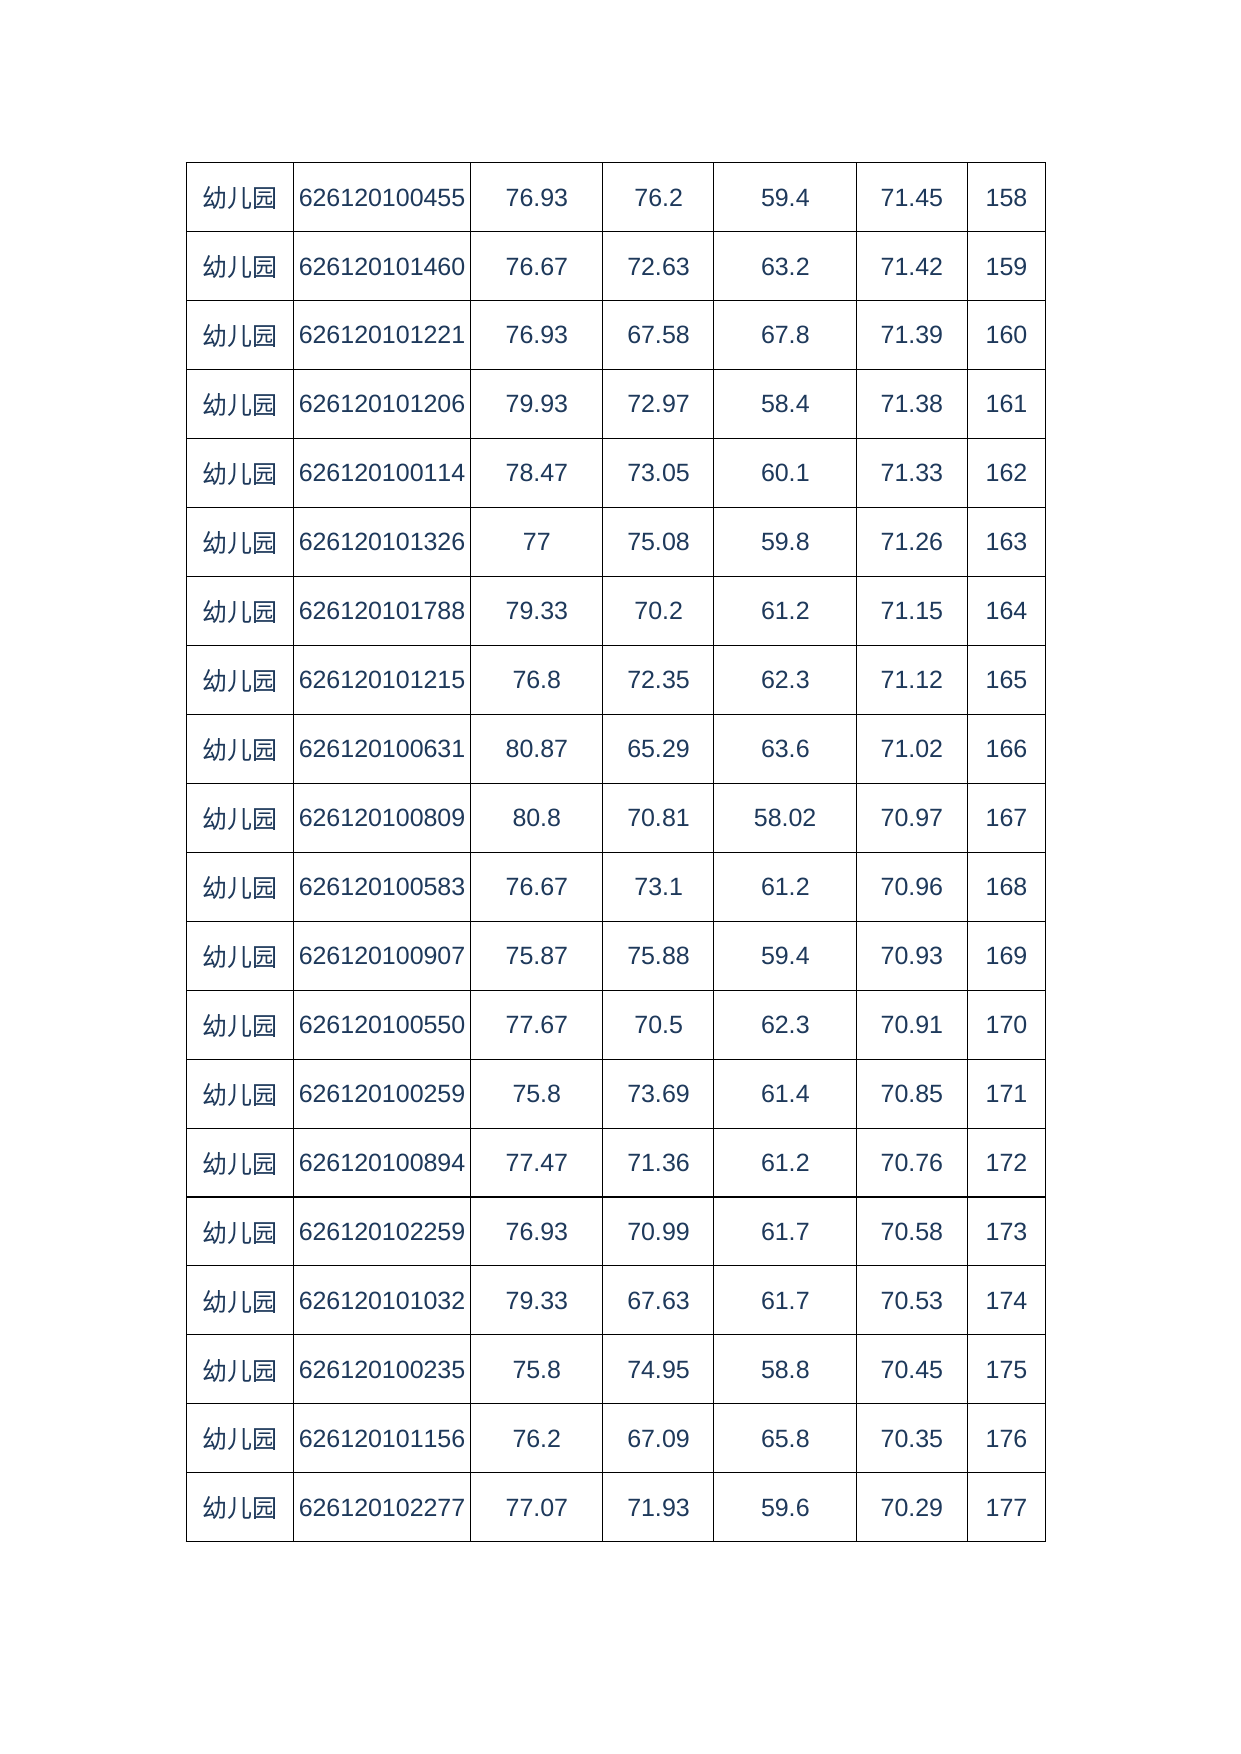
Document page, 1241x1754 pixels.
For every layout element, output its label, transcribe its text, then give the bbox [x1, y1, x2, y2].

table_cell 626120101326 [294, 508, 470, 576]
table_cell 168 [968, 853, 1045, 921]
table_cell 78.47 [471, 439, 602, 507]
table_cell 76.67 [471, 853, 602, 921]
table_cell 174 [968, 1266, 1045, 1334]
table_cell 幼儿园 [187, 301, 293, 369]
table_cell 幼儿园 [187, 646, 293, 714]
table_cell 70.97 [857, 784, 967, 852]
table_cell 73.1 [603, 853, 713, 921]
table_cell 幼儿园 [187, 715, 293, 783]
table_cell 67.63 [603, 1266, 713, 1334]
table_cell 162 [968, 439, 1045, 507]
table_cell 167 [968, 784, 1045, 852]
table_cell 70.2 [603, 577, 713, 645]
table_cell 164 [968, 577, 1045, 645]
table_cell 76.2 [471, 1404, 602, 1472]
table_cell 72.97 [603, 370, 713, 438]
table_cell 59.4 [714, 163, 856, 231]
table_cell 75.88 [603, 922, 713, 989]
table_cell 626120100235 [294, 1335, 470, 1403]
table_cell 76.2 [603, 163, 713, 231]
table_cell 76.67 [471, 232, 602, 300]
table_cell 70.76 [857, 1129, 967, 1196]
table_cell 71.36 [603, 1129, 713, 1196]
table_cell 176 [968, 1404, 1045, 1472]
table_cell 626120102277 [294, 1473, 470, 1541]
table_cell 71.45 [857, 163, 967, 231]
table_cell 63.2 [714, 232, 856, 300]
table_cell 70.58 [857, 1198, 967, 1265]
table_cell 70.93 [857, 922, 967, 989]
table_cell 626120100894 [294, 1129, 470, 1196]
table_cell 幼儿园 [187, 163, 293, 231]
table_cell 71.33 [857, 439, 967, 507]
table_cell 幼儿园 [187, 991, 293, 1058]
table_cell 58.4 [714, 370, 856, 438]
table_cell 59.8 [714, 508, 856, 576]
table_cell 71.38 [857, 370, 967, 438]
table_cell 幼儿园 [187, 922, 293, 989]
table_cell 幼儿园 [187, 508, 293, 576]
table_cell 76.8 [471, 646, 602, 714]
table_cell 626120100114 [294, 439, 470, 507]
table_cell 71.15 [857, 577, 967, 645]
table_cell 171 [968, 1060, 1045, 1127]
table_cell 79.33 [471, 1266, 602, 1334]
table_cell 626120101156 [294, 1404, 470, 1472]
table_cell 70.29 [857, 1473, 967, 1541]
table_cell 626120100809 [294, 784, 470, 852]
table_cell 74.95 [603, 1335, 713, 1403]
table_cell 70.81 [603, 784, 713, 852]
table_cell 172 [968, 1129, 1045, 1196]
table_cell 626120101206 [294, 370, 470, 438]
table_cell 79.33 [471, 577, 602, 645]
table_cell 61.2 [714, 577, 856, 645]
table_cell 幼儿园 [187, 1060, 293, 1127]
table_cell 80.87 [471, 715, 602, 783]
table_cell 161 [968, 370, 1045, 438]
table_cell 幼儿园 [187, 439, 293, 507]
table_cell 幼儿园 [187, 577, 293, 645]
table_cell 626120100583 [294, 853, 470, 921]
table_cell 70.99 [603, 1198, 713, 1265]
table_cell 61.2 [714, 853, 856, 921]
table_cell 72.35 [603, 646, 713, 714]
table_cell 幼儿园 [187, 784, 293, 852]
table_cell 70.91 [857, 991, 967, 1058]
table_cell 61.7 [714, 1198, 856, 1265]
table_cell 61.4 [714, 1060, 856, 1127]
table_cell 626120100455 [294, 163, 470, 231]
table_cell 75.87 [471, 922, 602, 989]
table_cell 62.3 [714, 991, 856, 1058]
table_cell 67.58 [603, 301, 713, 369]
table_cell 65.8 [714, 1404, 856, 1472]
table_cell 76.93 [471, 1198, 602, 1265]
table_cell 61.7 [714, 1266, 856, 1334]
table_cell 70.85 [857, 1060, 967, 1127]
table_cell 77 [471, 508, 602, 576]
table_cell 70.35 [857, 1404, 967, 1472]
table_cell 80.8 [471, 784, 602, 852]
table_cell 626120101460 [294, 232, 470, 300]
table_cell 59.6 [714, 1473, 856, 1541]
table_cell 79.93 [471, 370, 602, 438]
table_cell 75.08 [603, 508, 713, 576]
table_cell 70.45 [857, 1335, 967, 1403]
table_cell 幼儿园 [187, 370, 293, 438]
table_cell 626120100550 [294, 991, 470, 1058]
table_cell 73.05 [603, 439, 713, 507]
table_cell 626120100259 [294, 1060, 470, 1127]
table_cell 幼儿园 [187, 1404, 293, 1472]
table_cell 77.07 [471, 1473, 602, 1541]
table_cell 63.6 [714, 715, 856, 783]
table_cell 58.8 [714, 1335, 856, 1403]
table_cell 71.39 [857, 301, 967, 369]
table_cell 幼儿园 [187, 1266, 293, 1334]
table_cell 幼儿园 [187, 853, 293, 921]
table_cell 59.4 [714, 922, 856, 989]
table_cell 58.02 [714, 784, 856, 852]
table_cell 175 [968, 1335, 1045, 1403]
table_cell 166 [968, 715, 1045, 783]
table_cell 159 [968, 232, 1045, 300]
table_cell 幼儿园 [187, 1198, 293, 1265]
table_cell 626120101215 [294, 646, 470, 714]
table_cell 626120101032 [294, 1266, 470, 1334]
table_cell 61.2 [714, 1129, 856, 1196]
table_cell 77.47 [471, 1129, 602, 1196]
table_cell 67.09 [603, 1404, 713, 1472]
table_cell 幼儿园 [187, 1129, 293, 1196]
table_cell 72.63 [603, 232, 713, 300]
table_cell 626120100631 [294, 715, 470, 783]
table_cell 62.3 [714, 646, 856, 714]
table_cell 幼儿园 [187, 232, 293, 300]
table_cell 626120101221 [294, 301, 470, 369]
table_cell 77.67 [471, 991, 602, 1058]
table_cell 170 [968, 991, 1045, 1058]
table_cell 幼儿园 [187, 1335, 293, 1403]
table_cell 71.93 [603, 1473, 713, 1541]
table_cell 177 [968, 1473, 1045, 1541]
table_cell 71.42 [857, 232, 967, 300]
table_cell 158 [968, 163, 1045, 231]
table_cell 76.93 [471, 163, 602, 231]
table_cell 169 [968, 922, 1045, 989]
table_cell 幼儿园 [187, 1473, 293, 1541]
table_cell 71.26 [857, 508, 967, 576]
table_cell 75.8 [471, 1060, 602, 1127]
table_cell 73.69 [603, 1060, 713, 1127]
table_cell 173 [968, 1198, 1045, 1265]
table_cell 163 [968, 508, 1045, 576]
table_cell 70.96 [857, 853, 967, 921]
table_cell 626120101788 [294, 577, 470, 645]
table_cell 71.02 [857, 715, 967, 783]
table_cell 76.93 [471, 301, 602, 369]
table_cell 70.53 [857, 1266, 967, 1334]
table_cell 75.8 [471, 1335, 602, 1403]
table_cell 67.8 [714, 301, 856, 369]
table_cell 626120100907 [294, 922, 470, 989]
table_cell 71.12 [857, 646, 967, 714]
table_cell 60.1 [714, 439, 856, 507]
table_cell 65.29 [603, 715, 713, 783]
table_cell 626120102259 [294, 1198, 470, 1265]
table_cell 160 [968, 301, 1045, 369]
table_cell 70.5 [603, 991, 713, 1058]
table_cell 165 [968, 646, 1045, 714]
